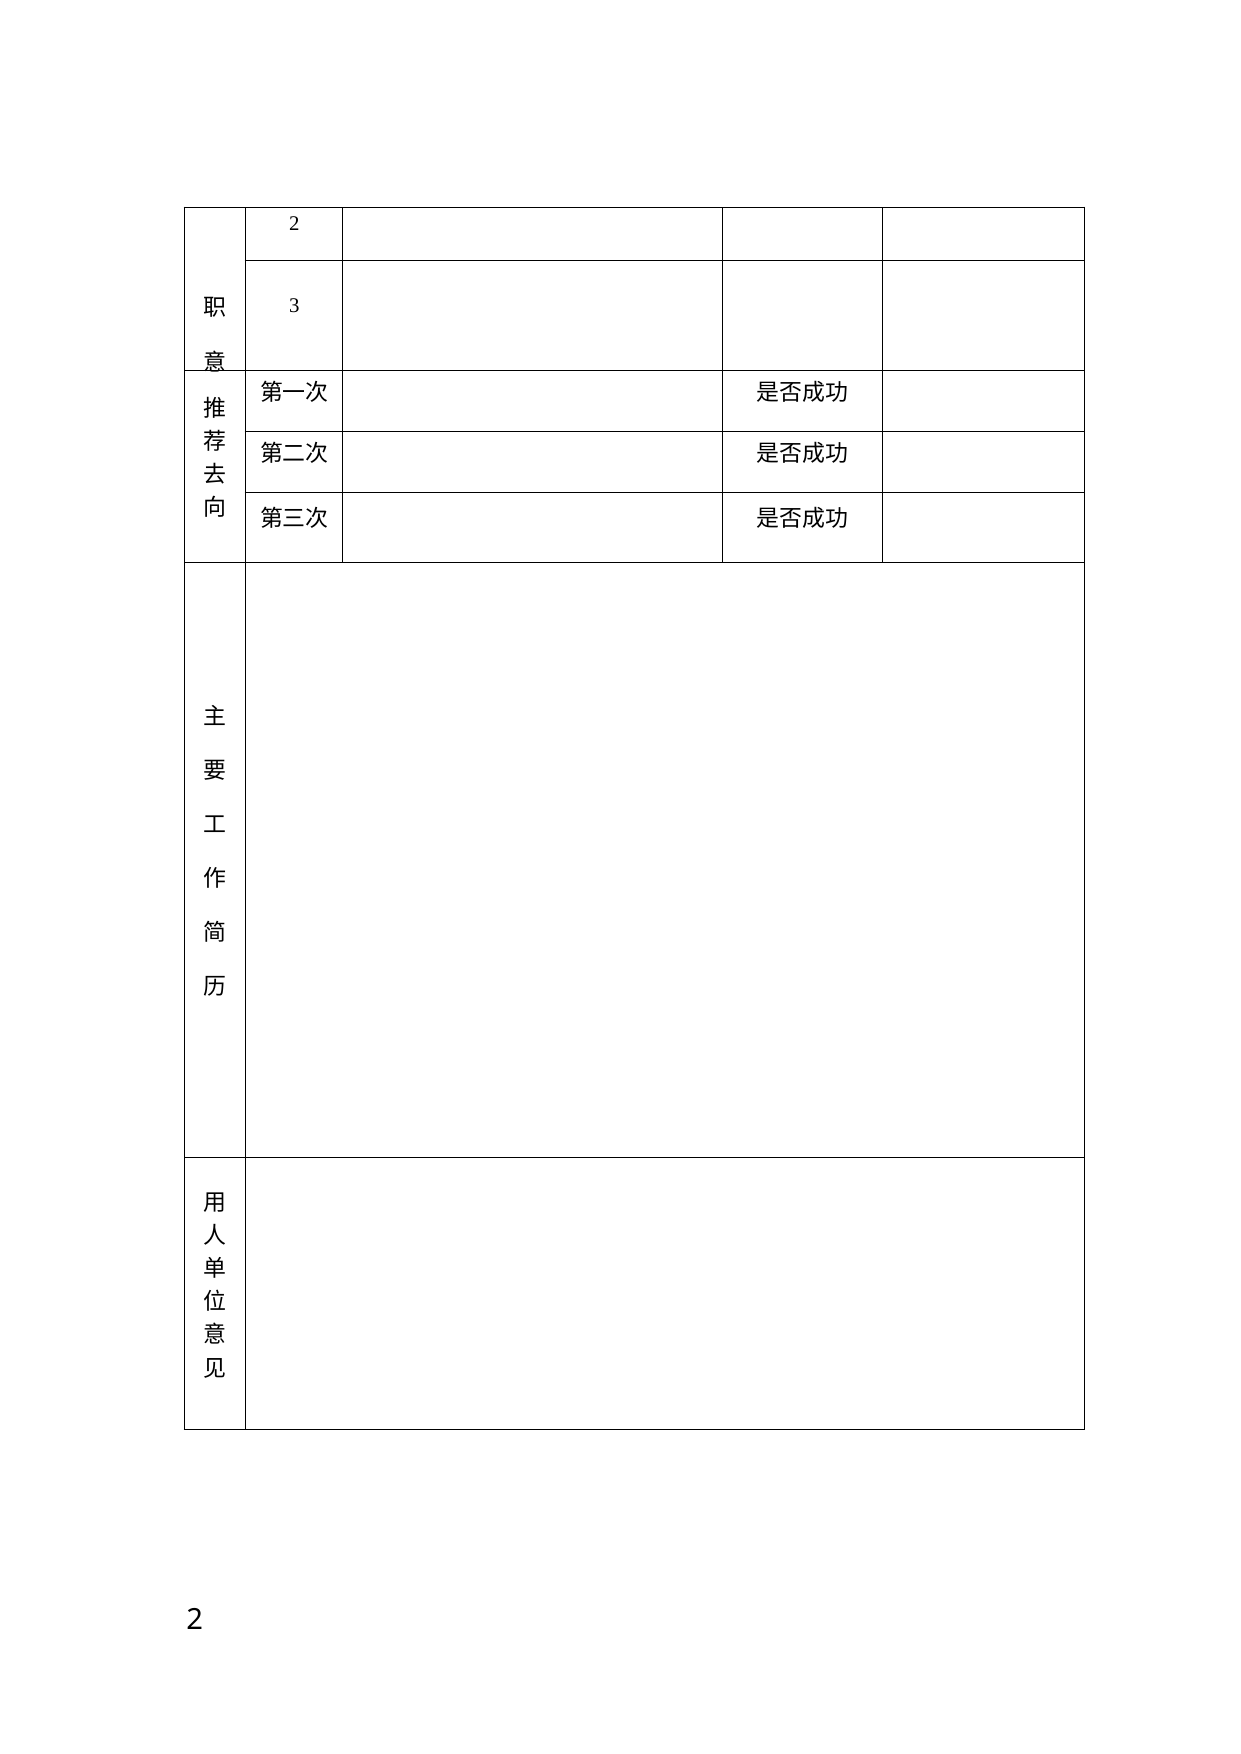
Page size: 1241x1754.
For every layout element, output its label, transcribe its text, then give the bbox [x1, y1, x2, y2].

table_cell [883, 208, 1084, 260]
table_cell [723, 261, 882, 370]
table_cell 是否成功 [723, 432, 882, 492]
table_cell [246, 1158, 1084, 1429]
table_cell 第二次 [246, 432, 342, 492]
table_cell [883, 371, 1084, 431]
table_cell 3 [246, 261, 342, 370]
table_cell 第一次 [246, 371, 342, 431]
table_cell [343, 371, 722, 431]
table_cell 推荐去向 [185, 371, 245, 562]
table_cell [343, 493, 722, 562]
table_cell [246, 563, 1084, 1157]
table_cell [343, 261, 722, 370]
table_cell 主 要 工 作 简 历 [185, 563, 245, 1157]
table_cell [343, 432, 722, 492]
table_cell 是否成功 [723, 371, 882, 431]
table_cell [883, 432, 1084, 492]
table_cell 用 人单位意见 [185, 1158, 245, 1429]
table_cell [343, 208, 722, 260]
table_cell 2 [246, 208, 342, 260]
table_cell [723, 208, 882, 260]
table_cell 是否成功 [723, 493, 882, 562]
table_cell 第三次 [246, 493, 342, 562]
table_cell [883, 493, 1084, 562]
table_cell [883, 261, 1084, 370]
